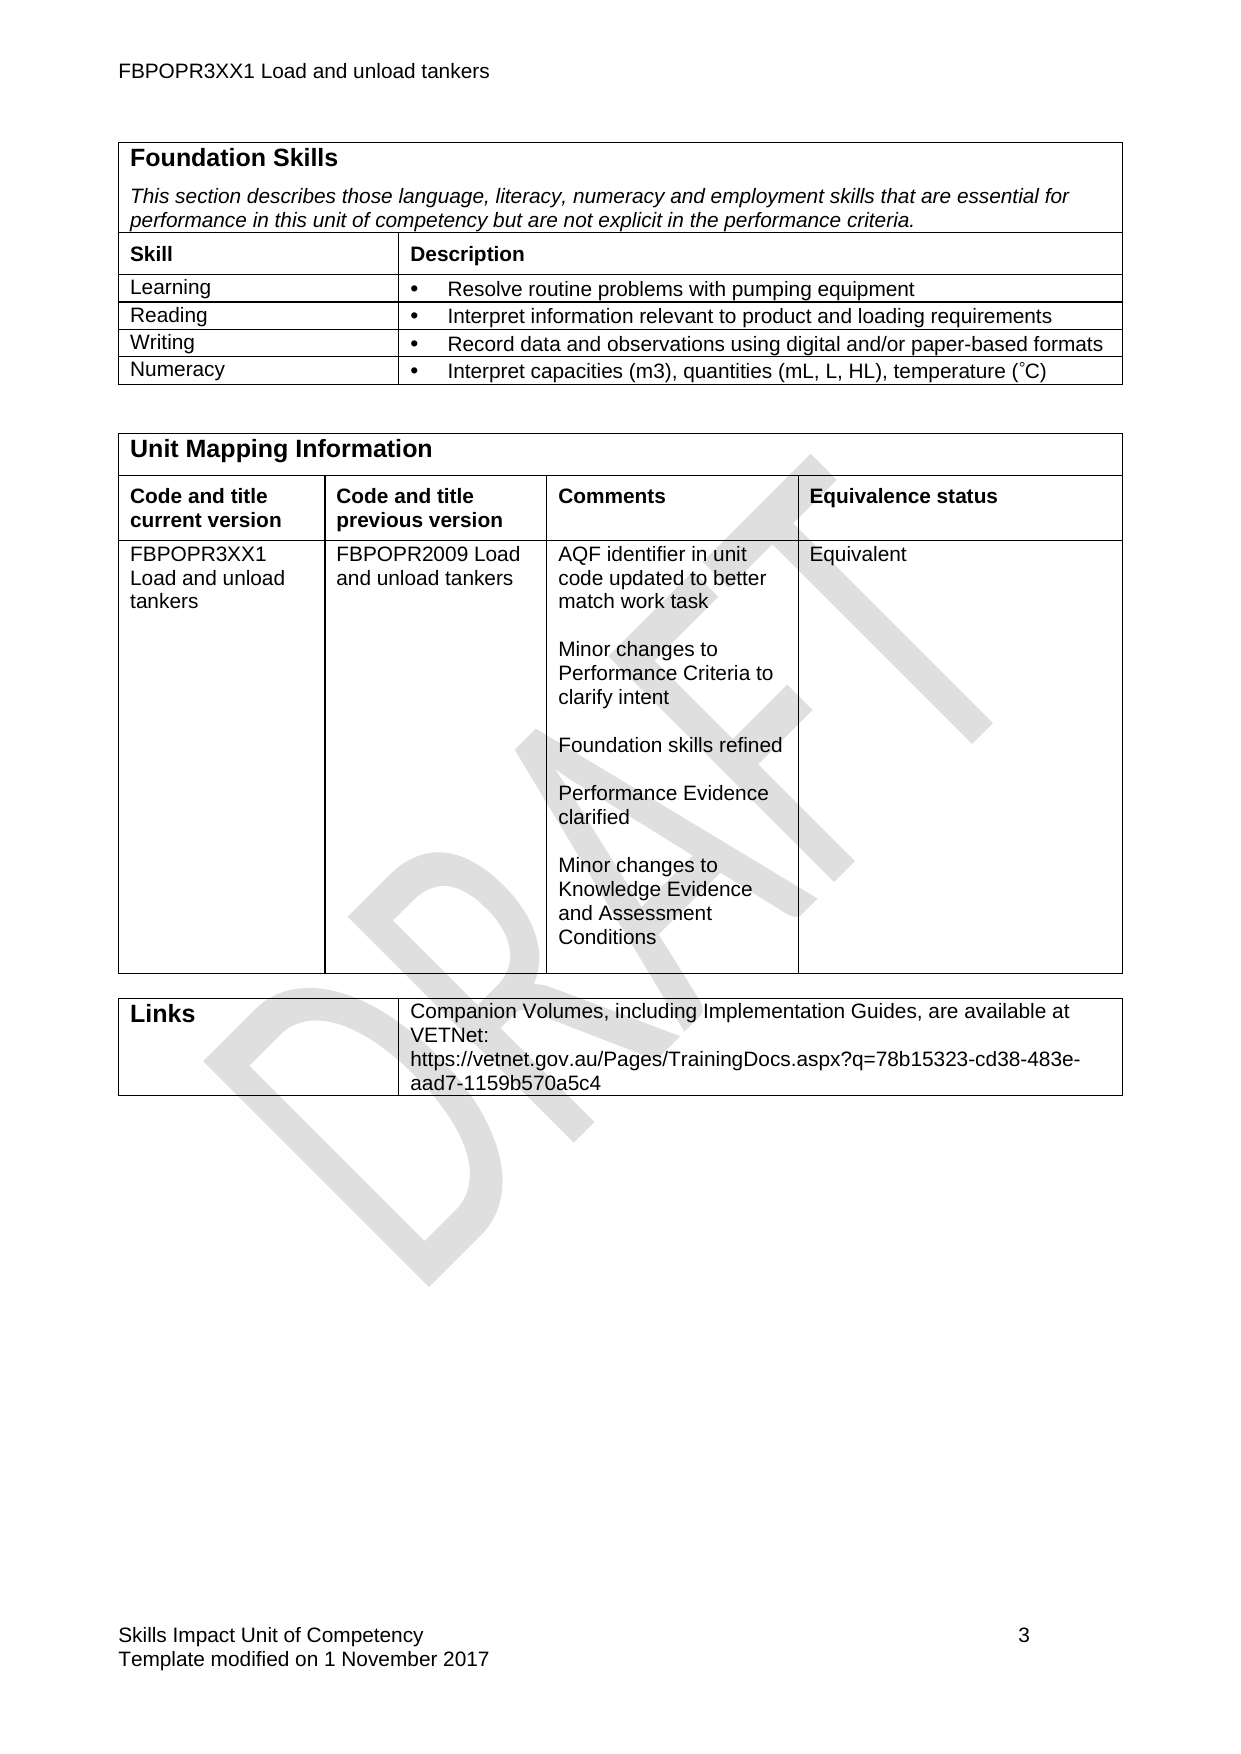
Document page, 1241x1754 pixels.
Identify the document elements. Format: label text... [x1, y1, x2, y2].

table_cell Equivalent [799, 541, 1122, 973]
table_cell Resolve routine problems with pumping equipment [399, 275, 1122, 301]
table_header Companion Volumes, including Implementation Guides, are available at VETNet: https://vetnet.gov.au/Pages/TrainingDocs.aspx?q=78b15323-cd38-483e-aad7-1159b570a5c4 [399, 999, 1122, 1094]
table_cell Record data and observations using digital and/or paper-based formats [399, 330, 1122, 356]
table_cell Skill [119, 233, 398, 274]
table_cell Code and title previous version [326, 476, 546, 540]
table_header Foundation Skills This section describes those language, literacy, numeracy and employment skills that are essential for performance in this unit of competency but are not explicit in the performance criteria. [119, 143, 1122, 232]
table_cell Numeracy [119, 357, 398, 383]
table_header Unit Mapping Information [119, 434, 1122, 475]
table_cell Interpret information relevant to product and loading requirements [399, 303, 1122, 329]
table_cell Equivalence status [799, 476, 1122, 540]
table_cell Writing [119, 330, 398, 356]
table_cell FBPOPR3XX1 Load and unload tankers [119, 541, 324, 973]
table_cell Reading [119, 303, 398, 329]
table_cell Code and title current version [119, 476, 324, 540]
table_cell Comments [547, 476, 798, 540]
table_cell FBPOPR2009 Load and unload tankers [326, 541, 546, 973]
table_cell Interpret capacities (m3), quantities (mL, L, HL), temperature (C) [399, 357, 1122, 383]
table_cell Description [399, 233, 1122, 274]
table_header Links [119, 999, 398, 1094]
table_cell AQF identifier in unit code updated to better match work task Minor changes to Performance Criteria to clarify intent Foundation skills refined Performance Evidence clarified Minor changes to Knowledge Evidence and Assessment Conditions [547, 541, 798, 973]
table_cell Learning [119, 275, 398, 301]
